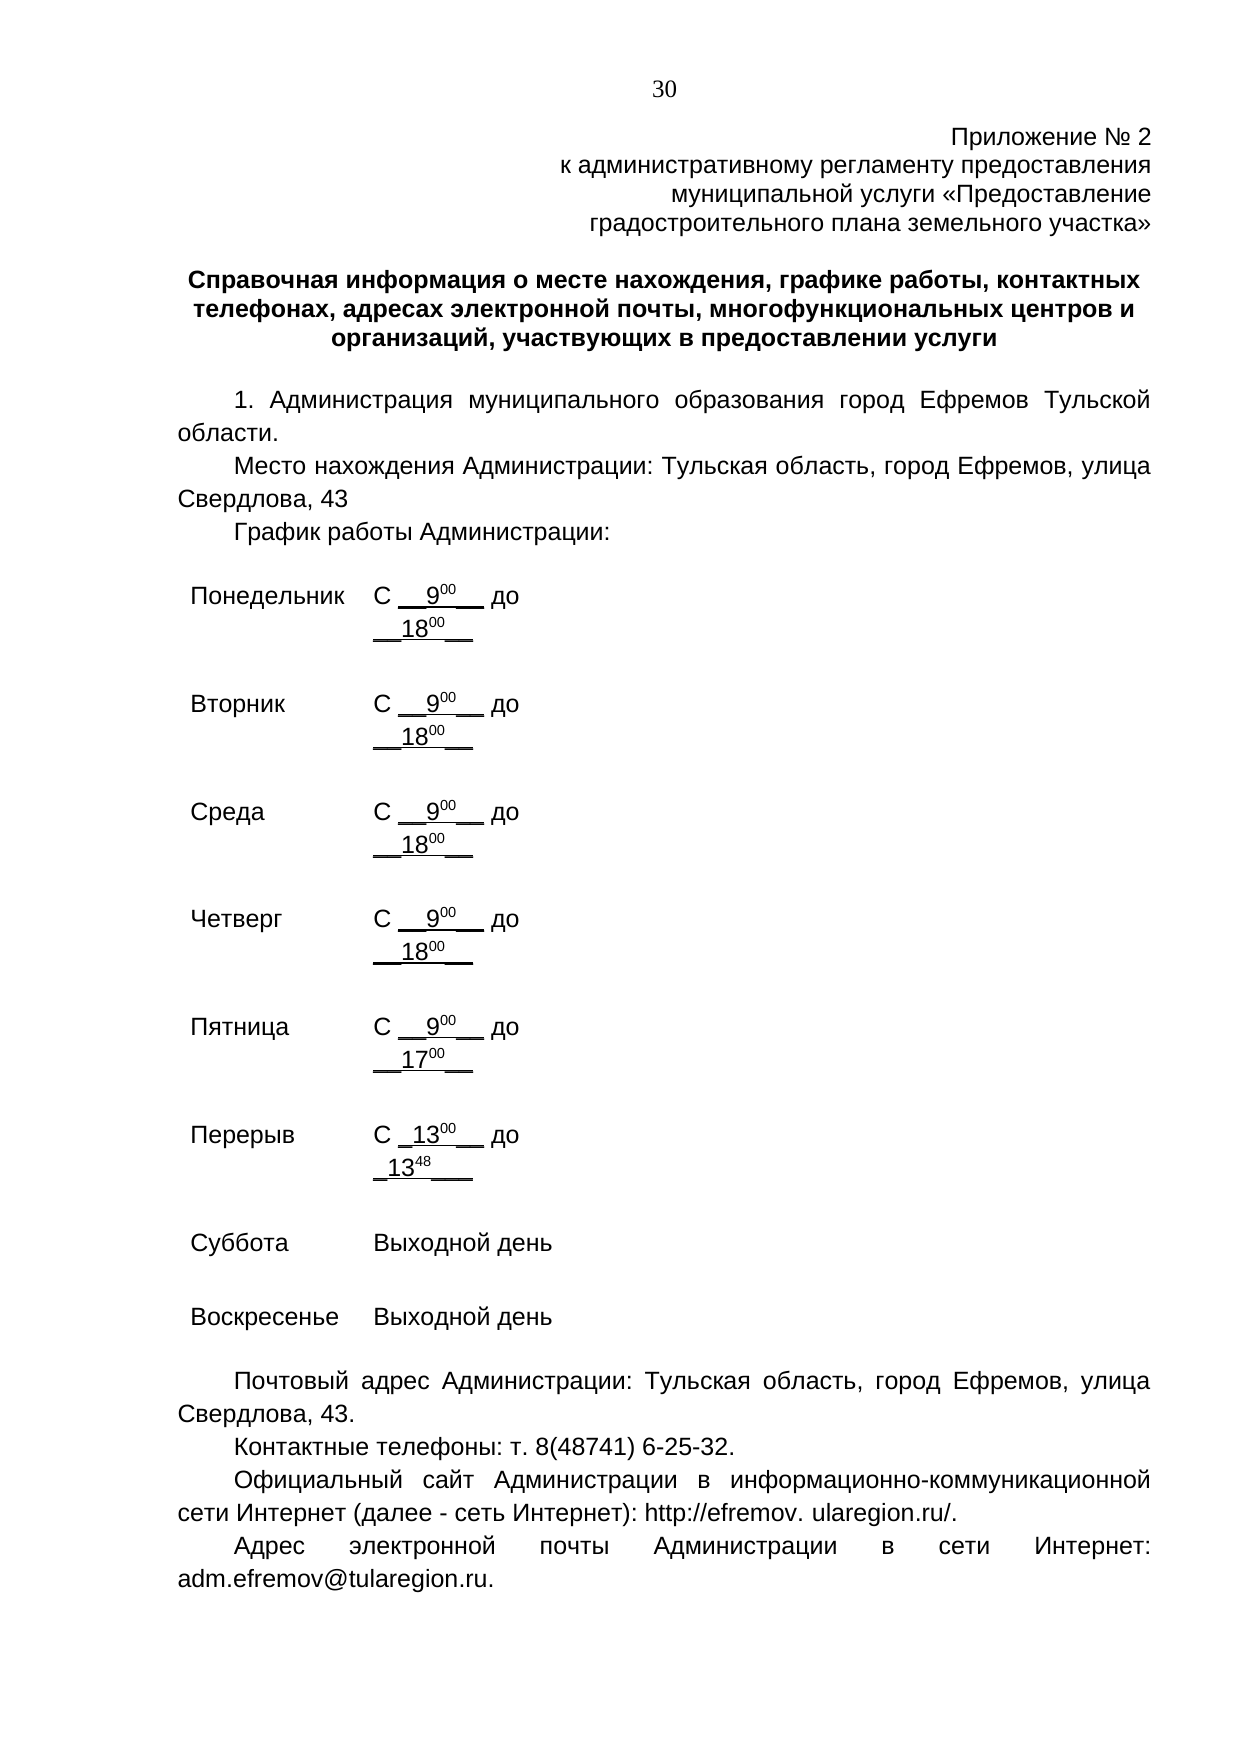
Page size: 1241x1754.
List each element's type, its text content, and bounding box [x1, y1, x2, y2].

table_cell С _1300__ до _1348___ [367, 1109, 597, 1217]
table_cell Четверг [184, 894, 367, 1001]
text 1. Администрация муниципального образования город Ефремов Тульской области. [177, 385, 1152, 446]
table_header Понедельник [184, 571, 367, 678]
text Почтовый адрес Администрации: Тульская область, город Ефремов, улица Свердлова, 43. [177, 1366, 1152, 1428]
table_cell Среда [184, 786, 367, 894]
table_cell Воскресенье [184, 1292, 367, 1366]
table_header С __900__ до __1800__ [367, 571, 597, 678]
table_cell Пятница [184, 1001, 367, 1109]
table_cell С __900__ до __1800__ [367, 678, 597, 786]
text Контактные телефоны: т. 8(48741) 6-25-32. [177, 1432, 1152, 1461]
table_cell Выходной день [367, 1217, 597, 1292]
table_cell Перерыв [184, 1109, 367, 1217]
text Место нахождения Администрации: Тульская область, город Ефремов, улица Свердлова, 43 [177, 451, 1152, 512]
text Справочная информация о месте нахождения, графике работы, контактных телефонах, адресах электронной почты, многофункциональных центров и организаций, участвующих в предоставлении услуги [177, 265, 1152, 352]
table_cell С __900__ до __1700__ [367, 1001, 597, 1109]
table_cell Суббота [184, 1217, 367, 1292]
text Приложение № 2 [177, 122, 1152, 150]
title градостроительного плана земельного участка» [177, 208, 1152, 237]
text Адрес электронной почты Администрации в сети Интернет: adm.efremov@tularegion.ru. [177, 1531, 1152, 1593]
table_cell Вторник [184, 678, 367, 786]
text График работы Администрации: [177, 517, 1152, 546]
table_cell С __900__ до __1800__ [367, 786, 597, 894]
table_cell Выходной день [367, 1292, 597, 1366]
table_cell С __900__ до __1800__ [367, 894, 597, 1001]
text Официальный сайт Администрации в информационно-коммуникационной сети Интернет (далее - сеть Интернет): http://efremov. ularegion.ru/. [177, 1465, 1152, 1527]
title муниципальной услуги «Предоставление [177, 179, 1152, 208]
title к административному регламенту предоставления [177, 150, 1152, 179]
